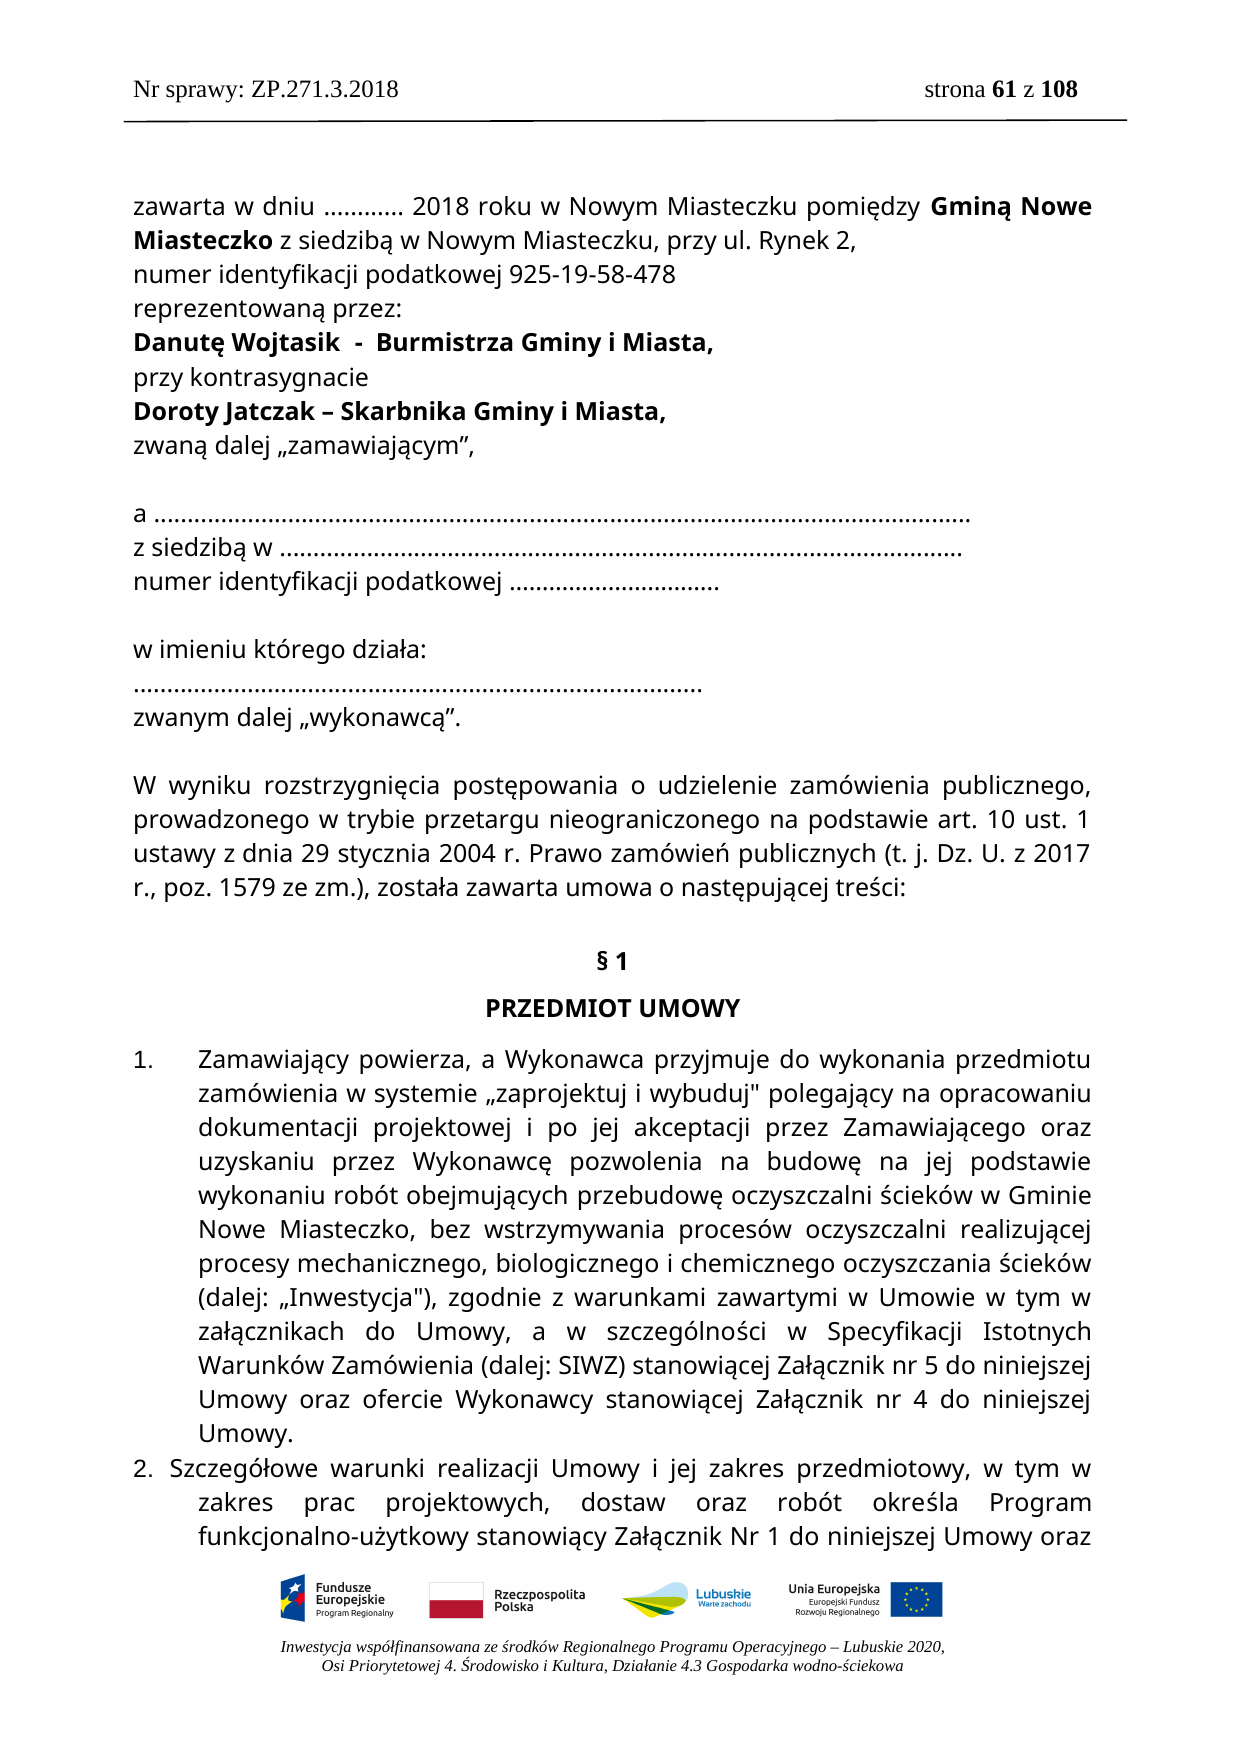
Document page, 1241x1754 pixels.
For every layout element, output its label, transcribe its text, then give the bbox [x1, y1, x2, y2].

list zawarta w dniu ............ 2018 roku w Nowym Miasteczku pomiędzy Gminą Nowe Miasteczko z siedzibą w Nowym Miasteczku, przy ul. Rynek 2, [133, 189, 1092, 257]
text W wyniku rozstrzygnięcia postępowania o udzielenie zamówienia publicznego, prowadzonego w trybie przetargu nieograniczonego na podstawie art. 10 ust. 1 ustawy z dnia 29 stycznia 2004 r. Prawo zamówień publicznych (t. j. Dz. U. z 2017 r., poz. 1579 ze zm.), została zawarta umowa o następującej treści: [133, 768, 1092, 904]
list zwanym dalej „wykonawcą”. [133, 700, 1092, 734]
text Doroty Jatczak – Skarbnika Gminy i Miasta, [133, 393, 1085, 427]
picture [256, 1560, 969, 1637]
list Danutę Wojtasik - Burmistrza Gminy i Miasta, [133, 325, 1085, 359]
text zwaną dalej „zamawiającym”, [133, 427, 1085, 461]
list a .......................................................................................................................... [133, 495, 1092, 529]
list Zamawiający powierza, a Wykonawca przyjmuje do wykonania przedmiotu zamówienia w systemie „zaprojektuj i wybuduj" polegający na opracowaniu dokumentacji projektowej i po jej akceptacji przez Zamawiającego oraz uzyskaniu przez Wykonawcę pozwolenia na budowę na jej podstawie wykonaniu robót obejmujących przebudowę oczyszczalni ścieków w Gminie Nowe Miasteczko, bez wstrzymywania procesów oczyszczalni realizującej procesy mechanicznego, biologicznego i chemicznego oczyszczania ścieków (dalej: „Inwestycja"), zgodnie z warunkami zawartymi w Umowie w tym w załącznikach do Umowy, a w szczególności w Specyfikacji Istotnych Warunków Zamówienia (dalej: SIWZ) stanowiącej Załącznik nr 5 do niniejszej Umowy oraz ofercie Wykonawcy stanowiącej Załącznik nr 4 do niniejszej Umowy. [133, 1041, 1092, 1450]
text numer identyfikacji podatkowej ………………………….. [133, 563, 1092, 598]
list z siedzibą w ...................................................................................................... [133, 529, 1092, 563]
list w imieniu którego działa: [133, 632, 1092, 666]
list numer identyfikacji podatkowej 925-19-58-478 [133, 257, 1092, 291]
list PRZEDMIOT UMOWY [133, 990, 1092, 1024]
list reprezentowaną przez: [133, 291, 1092, 325]
list ..................................................................................... [133, 666, 1092, 700]
text § 1 [133, 944, 1092, 978]
text przy kontrasygnacie [133, 359, 1085, 393]
